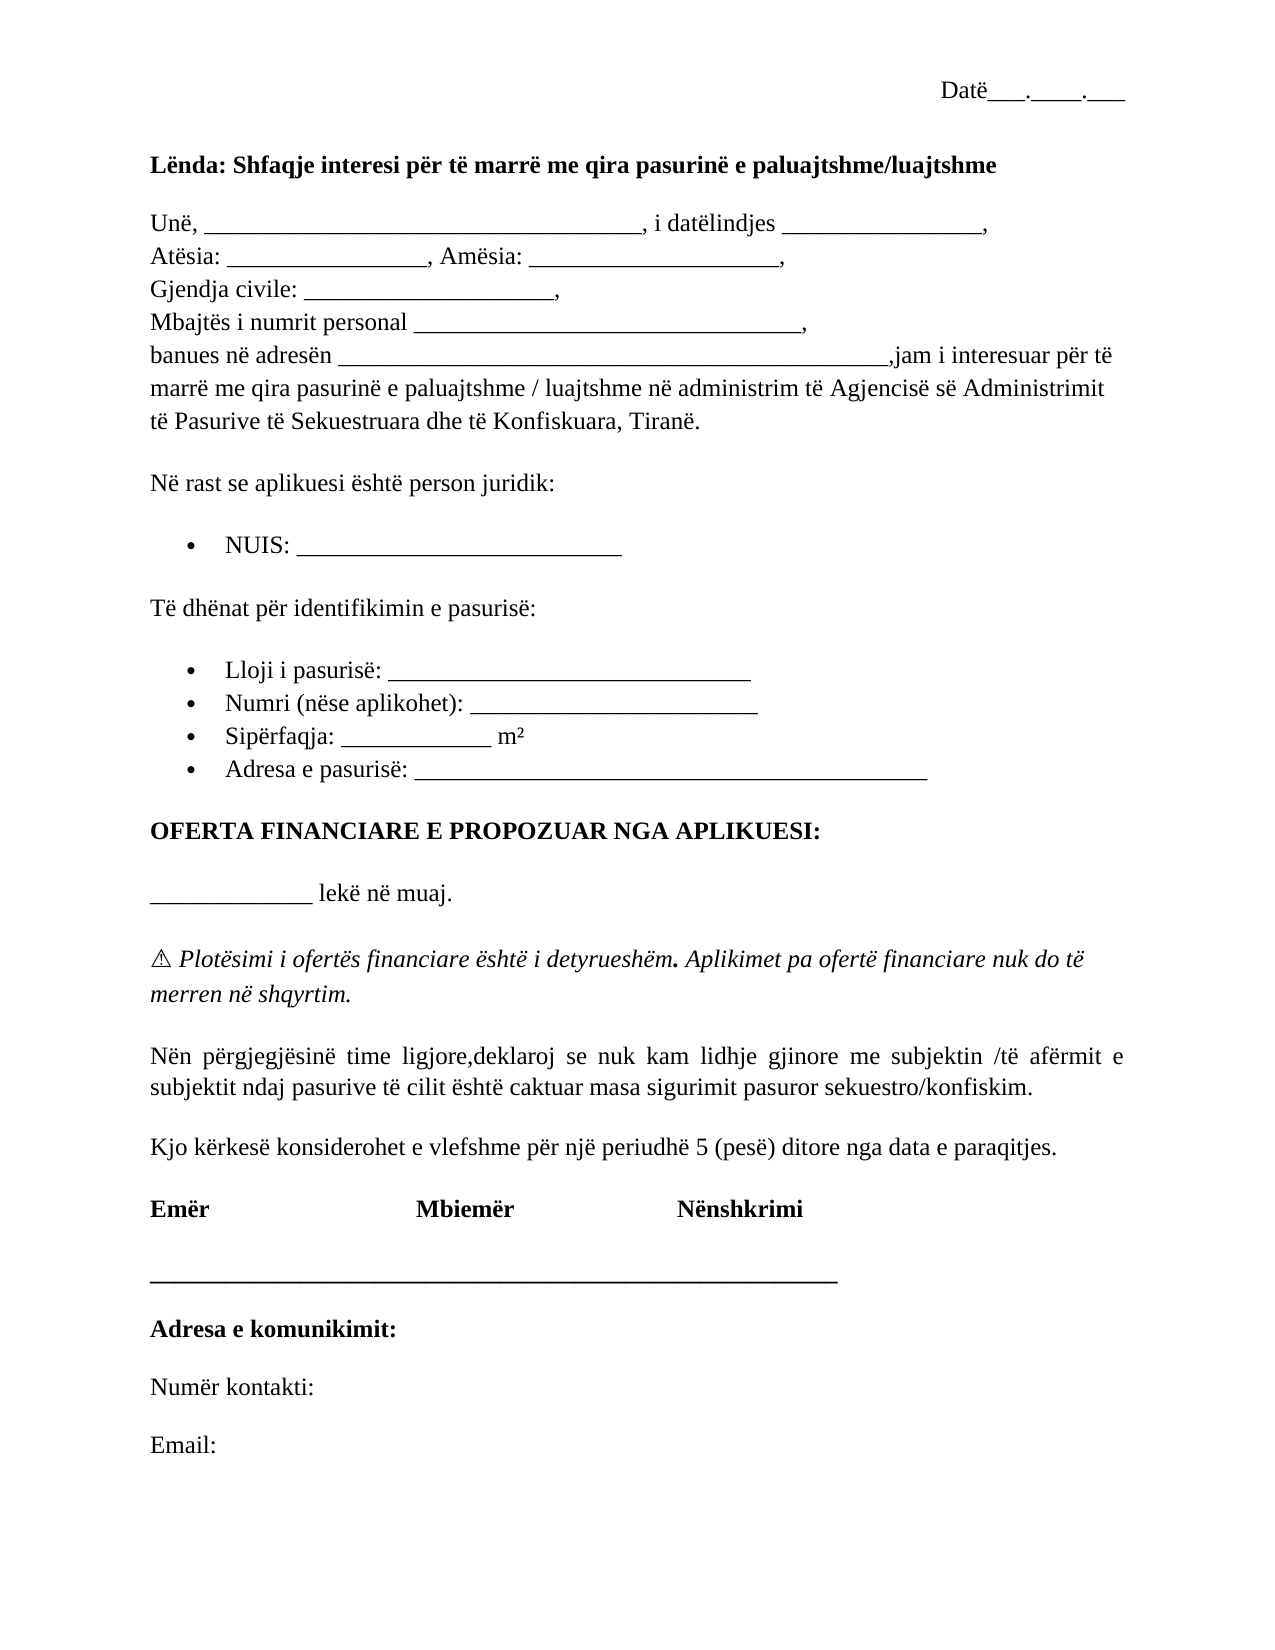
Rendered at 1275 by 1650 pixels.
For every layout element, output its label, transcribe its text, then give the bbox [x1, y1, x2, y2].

text _____________ lekë në muaj. [150, 878, 1125, 907]
text Email: [150, 1430, 1125, 1459]
text Të dhënat për identifikimin e pasurisë: [150, 593, 1125, 621]
text Numër kontakti: [150, 1372, 1125, 1401]
text Unë, ___________________________________, i datëlindjes ________________, Atësia: ________________, Amësia: ____________________, Gjendja civile: ____________________, Mbajtës i numrit personal _______________________________, banues në adresën ____________________________________________,jam i interesuar për të marrë me qira pasurinë e paluajtshme / luajtshme në administrim të Agjencisë së Administrimit të Pasurive të Sekuestruara dhe të Konfiskuara, Tiranë. [150, 208, 1125, 435]
text _______________________________________________________ Adresa e komunikimit: [150, 1257, 1125, 1343]
list Lloji i pasurisë: _____________________________ [187, 655, 1125, 683]
text OFERTA FINANCIARE E PROPOZUAR NGA APLIKUESI: [150, 816, 1125, 845]
list Sipërfaqja: ____________ m² [187, 721, 1125, 749]
text Kjo kërkesë konsiderohet e vlefshme për një periudhë 5 (pesë) ditore nga data e paraqitjes. [150, 1132, 1125, 1161]
text Në rast se aplikuesi është person juridik: [150, 468, 1125, 497]
list Adresa e pasurisë: _________________________________________ [187, 754, 1125, 783]
text Lënda: Shfaqje interesi për të marrë me qira pasurinë e paluajtshme/luajtshme [150, 150, 1125, 179]
text Nën përgjegjësinë time ligjore,deklaroj se nuk kam lidhje gjinore me subjektin /të afërmit e subjektit ndaj pasurive të cilit është caktuar masa sigurimit pasuror sekuestro/konfiskim. [150, 1041, 1125, 1101]
text ⚠ Plotësimi i ofertës financiare është i detyrueshëm. Aplikimet pa ofertë financiare nuk do të merren në shqyrtim. [150, 940, 1125, 1007]
list NUIS: __________________________ [187, 530, 1125, 559]
text Emër Mbiemër Nënshkrimi [150, 1194, 1125, 1223]
list Numri (nëse aplikohet): _______________________ [187, 688, 1125, 717]
